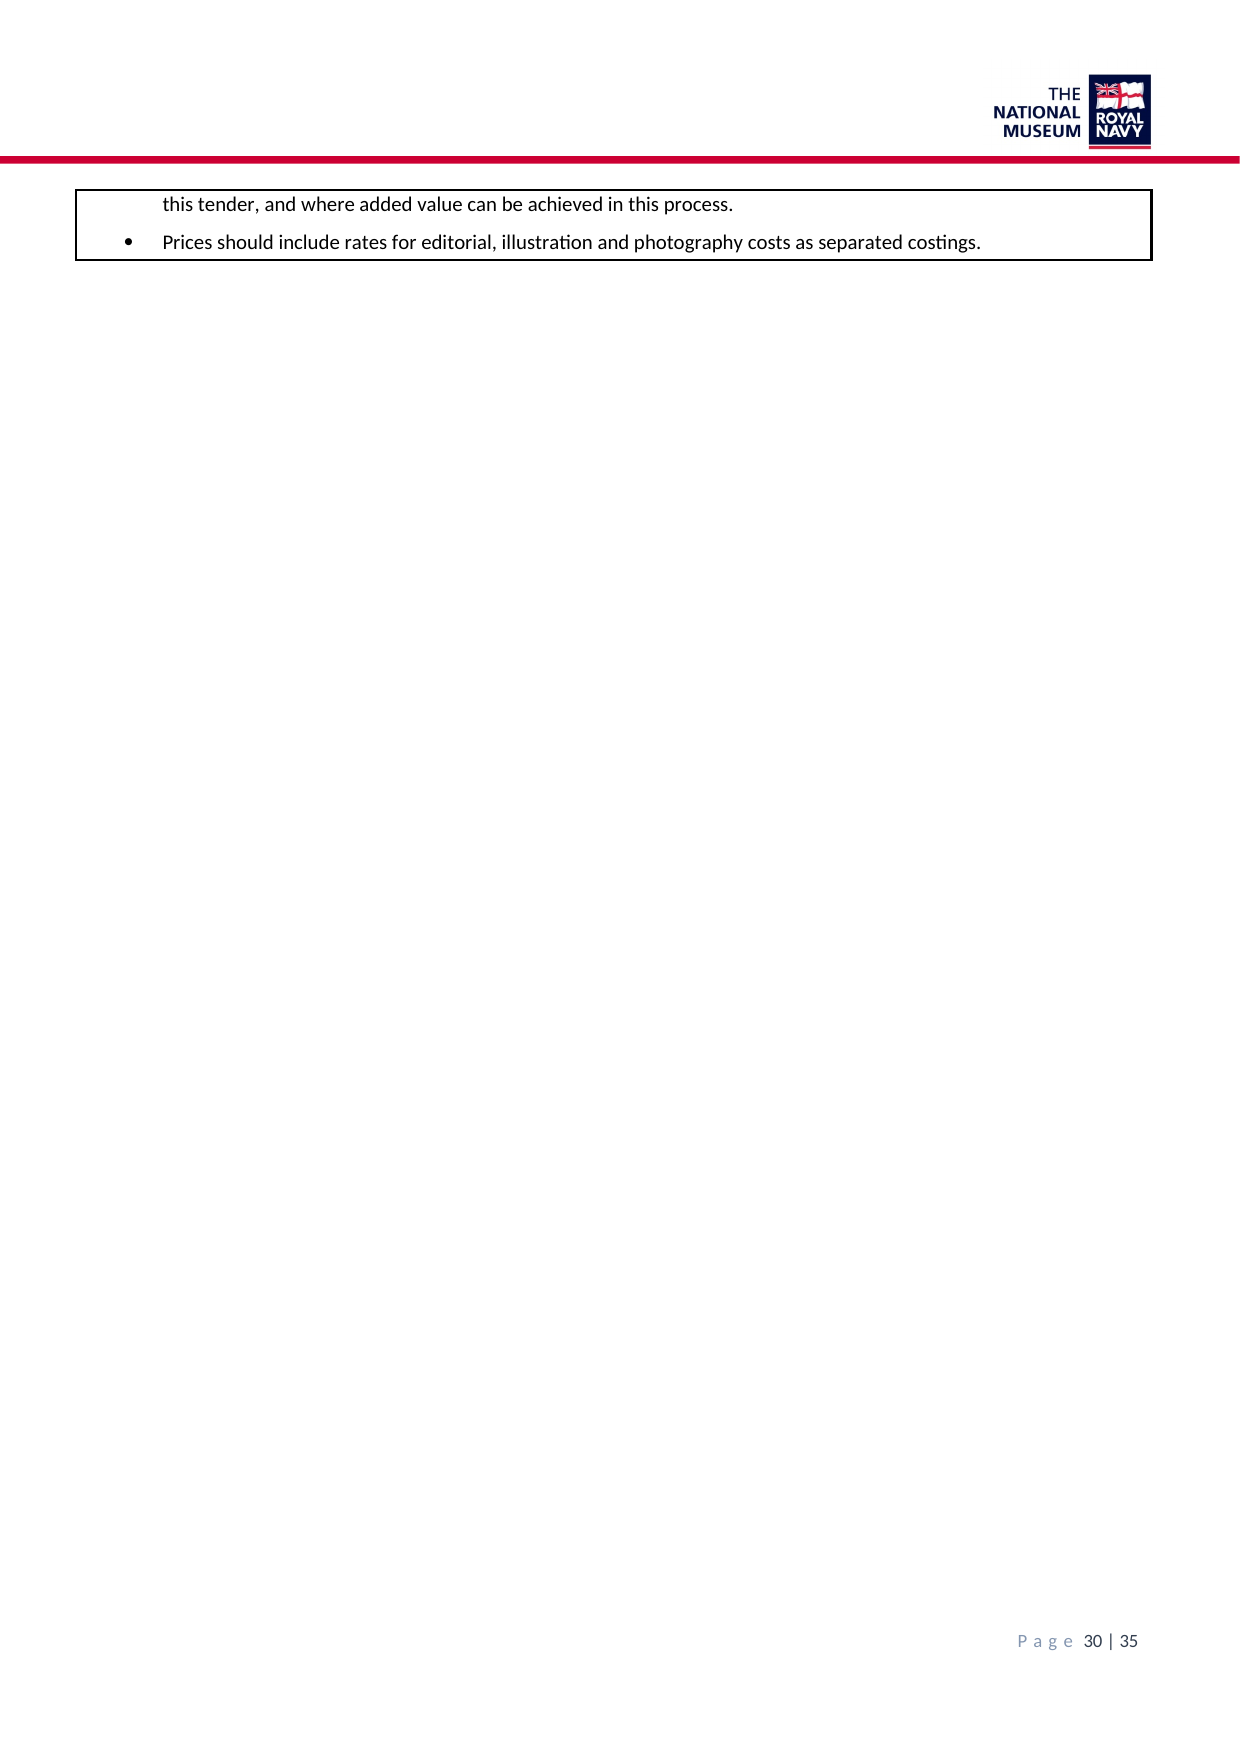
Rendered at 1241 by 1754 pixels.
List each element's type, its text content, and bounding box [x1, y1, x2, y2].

picture [982, 59, 1166, 156]
